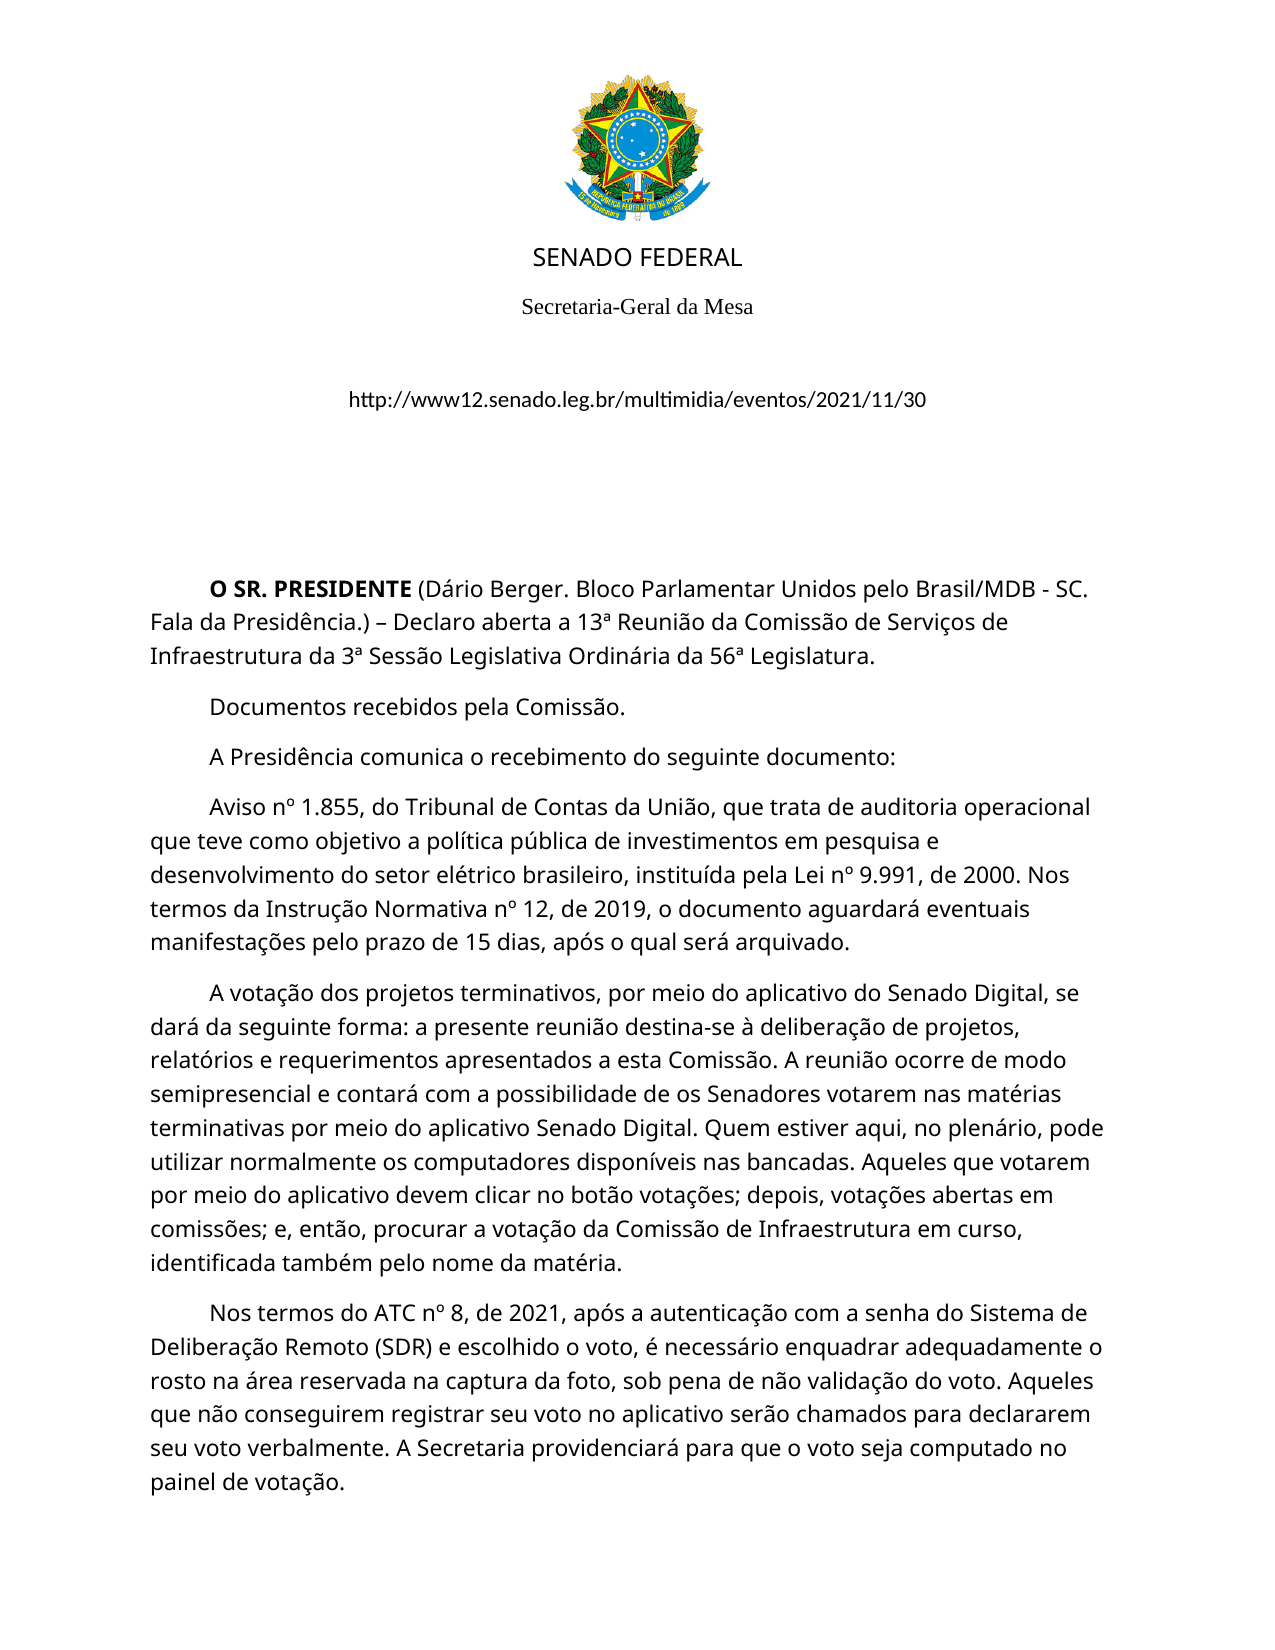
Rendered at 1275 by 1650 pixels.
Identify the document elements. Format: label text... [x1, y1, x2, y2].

text Documentos recebidos pela Comissão. [150, 690, 1125, 722]
text A Presidência comunica o recebimento do seguinte documento: [150, 741, 1125, 772]
text O SR. PRESIDENTE (Dário Berger. Bloco Parlamentar Unidos pelo Brasil/MDB - SC. Fala da Presidência.) – Declaro aberta a 13ª Reunião da Comissão de Serviços de Infraestrutura da 3ª Sessão Legislativa Ordinária da 56ª Legislatura. [150, 572, 1125, 671]
text Aviso nº 1.855, do Tribunal de Contas da União, que trata de auditoria operacional que teve como objetivo a política pública de investimentos em pesquisa e desenvolvimento do setor elétrico brasileiro, instituída pela Lei nº 9.991, de 2000. Nos termos da Instrução Normativa nº 12, de 2019, o documento aguardará eventuais manifestações pelo prazo de 15 dias, após o qual será arquivado. [150, 791, 1125, 957]
text A votação dos projetos terminativos, por meio do aplicativo do Senado Digital, se dará da seguinte forma: a presente reunião destina-se à deliberação de projetos, relatórios e requerimentos apresentados a esta Comissão. A reunião ocorre de modo semipresencial e contará com a possibilidade de os Senadores votarem nas matérias terminativas por meio do aplicativo Senado Digital. Quem estiver aqui, no plenário, pode utilizar normalmente os computadores disponíveis nas bancadas. Aqueles que votarem por meio do aplicativo devem clicar no botão votações; depois, votações abertas em comissões; e, então, procurar a votação da Comissão de Infraestrutura em curso, identificada também pelo nome da matéria. [150, 977, 1125, 1278]
picture [564, 75, 711, 221]
text Nos termos do ATC nº 8, de 2021, após a autenticação com a senha do Sistema de Deliberação Remoto (SDR) e escolhido o voto, é necessário enquadrar adequadamente o rosto na área reservada na captura da foto, sob pena de não validação do voto. Aqueles que não conseguirem registrar seu voto no aplicativo serão chamados para declararem seu voto verbalmente. A Secretaria providenciará para que o voto seja computado no painel de votação. [150, 1297, 1125, 1497]
text http://www12.senado.leg.br/multimidia/eventos/2021/11/30 [150, 385, 1125, 413]
